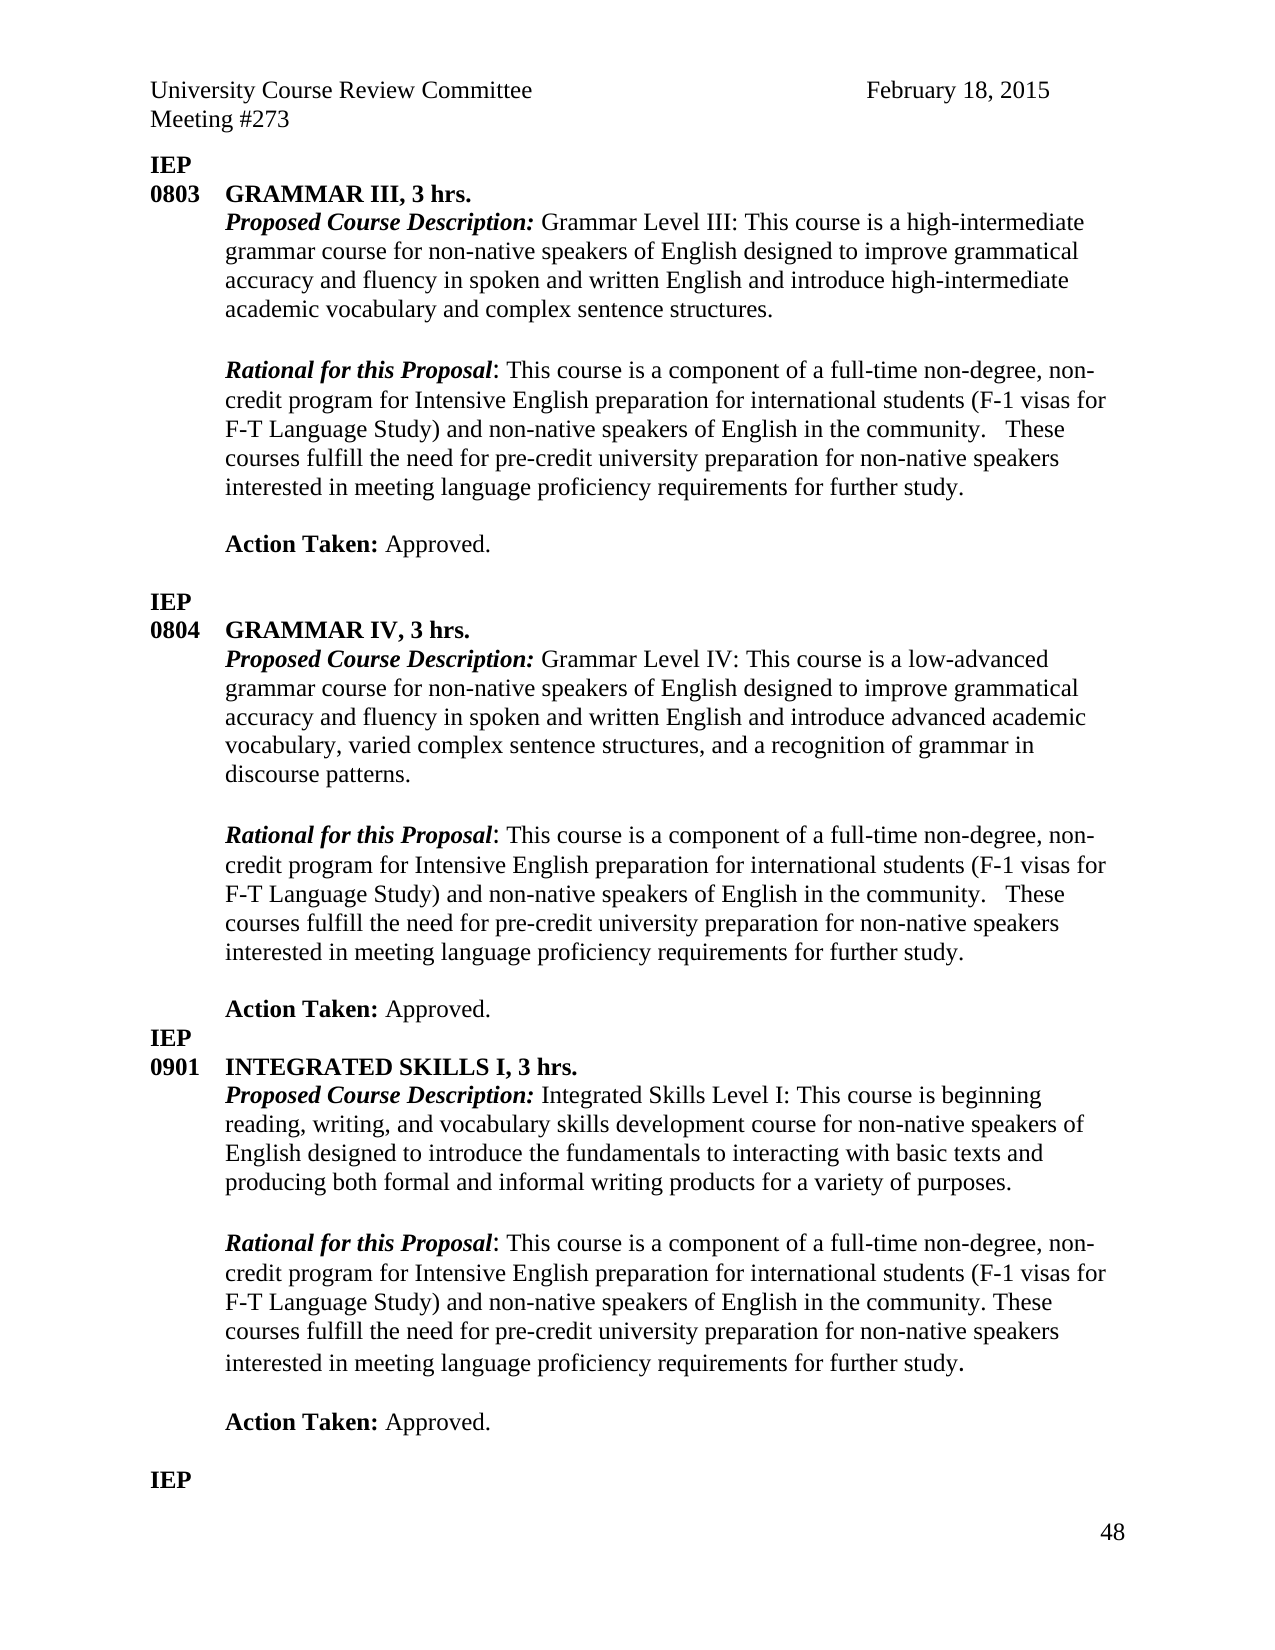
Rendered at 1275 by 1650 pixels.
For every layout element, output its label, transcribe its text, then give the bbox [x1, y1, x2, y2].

text Action Taken: Approved. [150, 1407, 1125, 1436]
text IEP [150, 1465, 1125, 1494]
text 0803 GRAMMAR III, 3 hrs. [150, 179, 1125, 207]
text Action Taken: Approved. [150, 529, 1125, 558]
text IEP [150, 150, 1125, 179]
text Proposed Course Description: Integrated Skills Level I: This course is beginning reading, writing, and vocabulary skills development course for non-native speakers of English designed to introduce the fundamentals to interacting with basic texts and producing both formal and informal writing products for a variety of purposes. [225, 1081, 1125, 1196]
text Proposed Course Description: Grammar Level III: This course is a high-intermediate grammar course for non-native speakers of English designed to improve grammatical accuracy and fluency in spoken and written English and introduce high-intermediate academic vocabulary and complex sentence structures. [225, 207, 1125, 322]
text 0804 GRAMMAR IV, 3 hrs. [150, 615, 1125, 644]
text Proposed Course Description: Grammar Level IV: This course is a low-advanced grammar course for non-native speakers of English designed to improve grammatical accuracy and fluency in spoken and written English and introduce advanced academic vocabulary, varied complex sentence structures, and a recognition of grammar in discourse patterns. [225, 644, 1125, 788]
text 0901 INTEGRATED SKILLS I, 3 hrs. [150, 1052, 1125, 1081]
text IEP [150, 1023, 1125, 1052]
text Action Taken: Approved. [150, 994, 1125, 1023]
text IEP [150, 587, 1125, 615]
